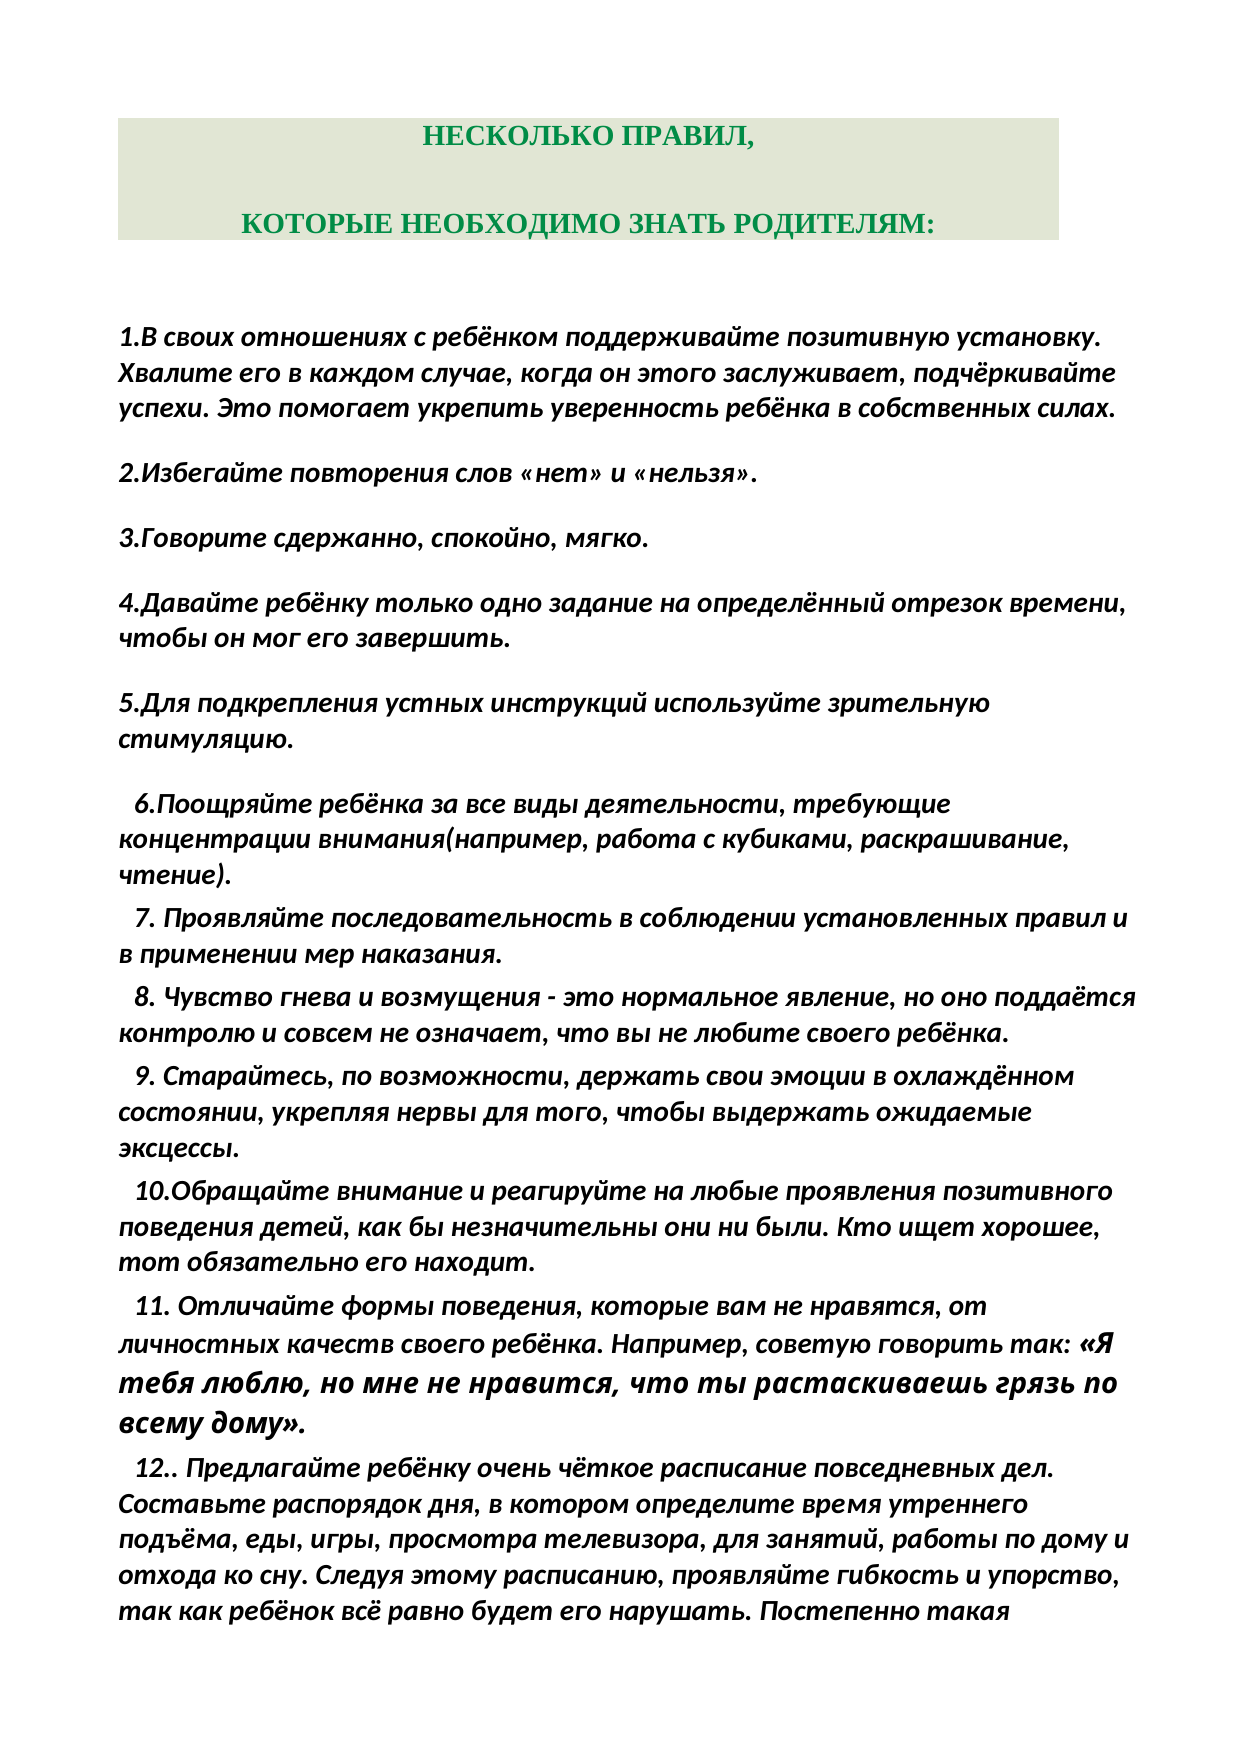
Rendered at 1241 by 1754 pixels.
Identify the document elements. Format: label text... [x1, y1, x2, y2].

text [118, 1449, 1137, 1627]
text 4.Давайте ребёнку только одно задание на определённый отрезок времени, чтобы он мог его завершить. [118, 584, 1137, 655]
text КОТОРЫЕ НЕОБХОДИМО ЗНАТЬ РОДИТЕЛЯМ: [118, 206, 1059, 240]
text 10.Обращайте внимание и реагируйте на любые проявления позитивного поведения детей, как бы незначительны они ни были. Кто ищет хорошее, тот обязательно его находит. [118, 1172, 1137, 1279]
text 3.Говорите сдержанно, спокойно, мягко. [118, 519, 1137, 555]
text 11. Отличайте формы поведения, которые вам не нравятся, от личностных качеств своего ребёнка. Например, советую говорить так: «Я тебя люблю, но мне не нравится, что ты растаскиваешь грязь по всему дому». [118, 1287, 1137, 1442]
text 6.Поощряйте ребёнка за все виды деятельности, требующие концентрации внимания(например, работа с кубиками, раскрашивание, чтение). [118, 785, 1137, 892]
text НЕСКОЛЬКО ПРАВИЛ, [118, 118, 1059, 152]
text 7. Проявляйте последовательность в соблюдении установленных правил и в применении мер наказания. [118, 899, 1137, 971]
text 2.Избегайте повторения слов «нет» и «нельзя». [118, 454, 1137, 490]
text 1.В своих отношениях с ребёнком поддерживайте позитивную установку. Хвалите его в каждом случае, когда он этого заслуживает, подчёркивайте успехи. Это помогает укрепить уверенность ребёнка в собственных силах. [118, 318, 1137, 425]
text 9. Старайтесь, по возможности, держать свои эмоции в охлаждённом состоянии, укpeпляя нервы для того, чтобы выдержать ожидаемые эксцессы. [118, 1057, 1137, 1164]
text 5.Для подкрепления устных инструкций используйте зрительную стимуляцию. [118, 684, 1137, 756]
text 8. Чувство гнева и возмущения - это нормальное явление, но оно поддаётся контролю и совсем не означает, что вы не любите своего ребёнка. [118, 978, 1137, 1050]
